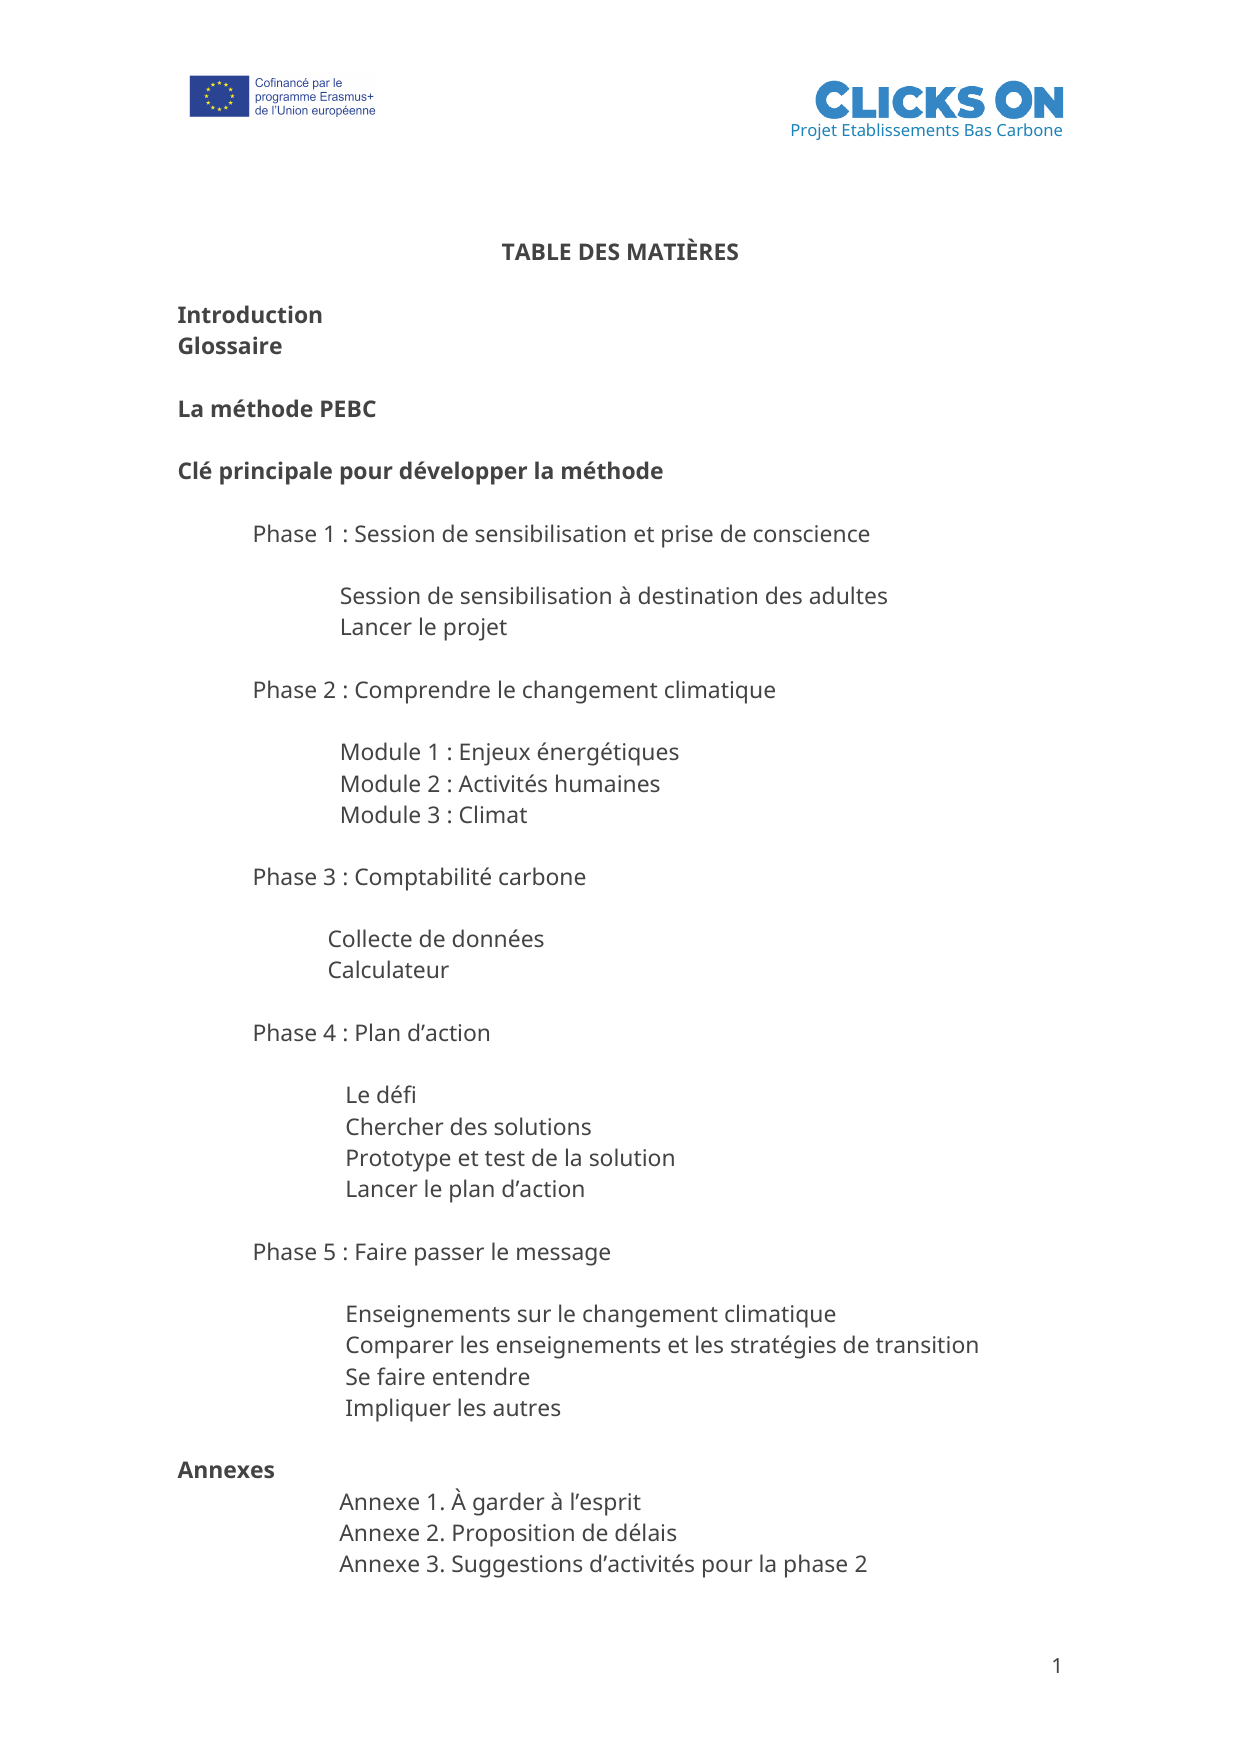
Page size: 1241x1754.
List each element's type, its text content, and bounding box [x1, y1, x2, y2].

text Module 3 : Climat [252, 799, 1063, 830]
text Lancer le plan d’action [252, 1173, 1063, 1204]
text Module 1 : Enjeux énergétiques [327, 736, 1063, 767]
picture [815, 80, 1064, 119]
text Se faire entendre [252, 1361, 1063, 1392]
text Prototype et test de la solution [252, 1142, 1063, 1173]
text Annexe 3. Suggestions d’activités pour la phase 2 [327, 1548, 1063, 1579]
text Phase 4 : Plan d’action [252, 1017, 1063, 1048]
text La méthode PEBC [177, 392, 1063, 424]
text Introduction [177, 299, 1063, 330]
text TABLE DES MATIÈRES [177, 236, 1063, 267]
text Annexe 1. À garder à l’esprit [327, 1486, 1063, 1517]
text Session de sensibilisation à destination des adultes [252, 580, 1063, 611]
text Glossaire [177, 330, 1063, 361]
text Module 2 : Activités humaines [252, 767, 1063, 799]
text Clé principale pour développer la méthode [177, 455, 1063, 486]
text Chercher des solutions [252, 1111, 1063, 1142]
text Phase 1 : Session de sensibilisation et prise de conscience [252, 517, 1063, 549]
text Enseignements sur le changement climatique [252, 1298, 1063, 1329]
text Phase 3 : Comptabilité carbone [252, 861, 1063, 892]
text Calculateur [252, 954, 1063, 986]
text Phase 2 : Comprendre le changement climatique [252, 674, 1063, 705]
text Le défi [252, 1079, 1063, 1111]
text Collecte de données [252, 923, 1063, 954]
text Annexes [177, 1454, 1063, 1486]
text Comparer les enseignements et les stratégies de transition [252, 1329, 1063, 1361]
text Phase 5 : Faire passer le message [252, 1236, 1063, 1267]
picture [187, 73, 378, 119]
text Annexe 2. Proposition de délais [327, 1517, 1063, 1548]
text Lancer le projet [252, 611, 1063, 642]
text Impliquer les autres [252, 1392, 1063, 1423]
